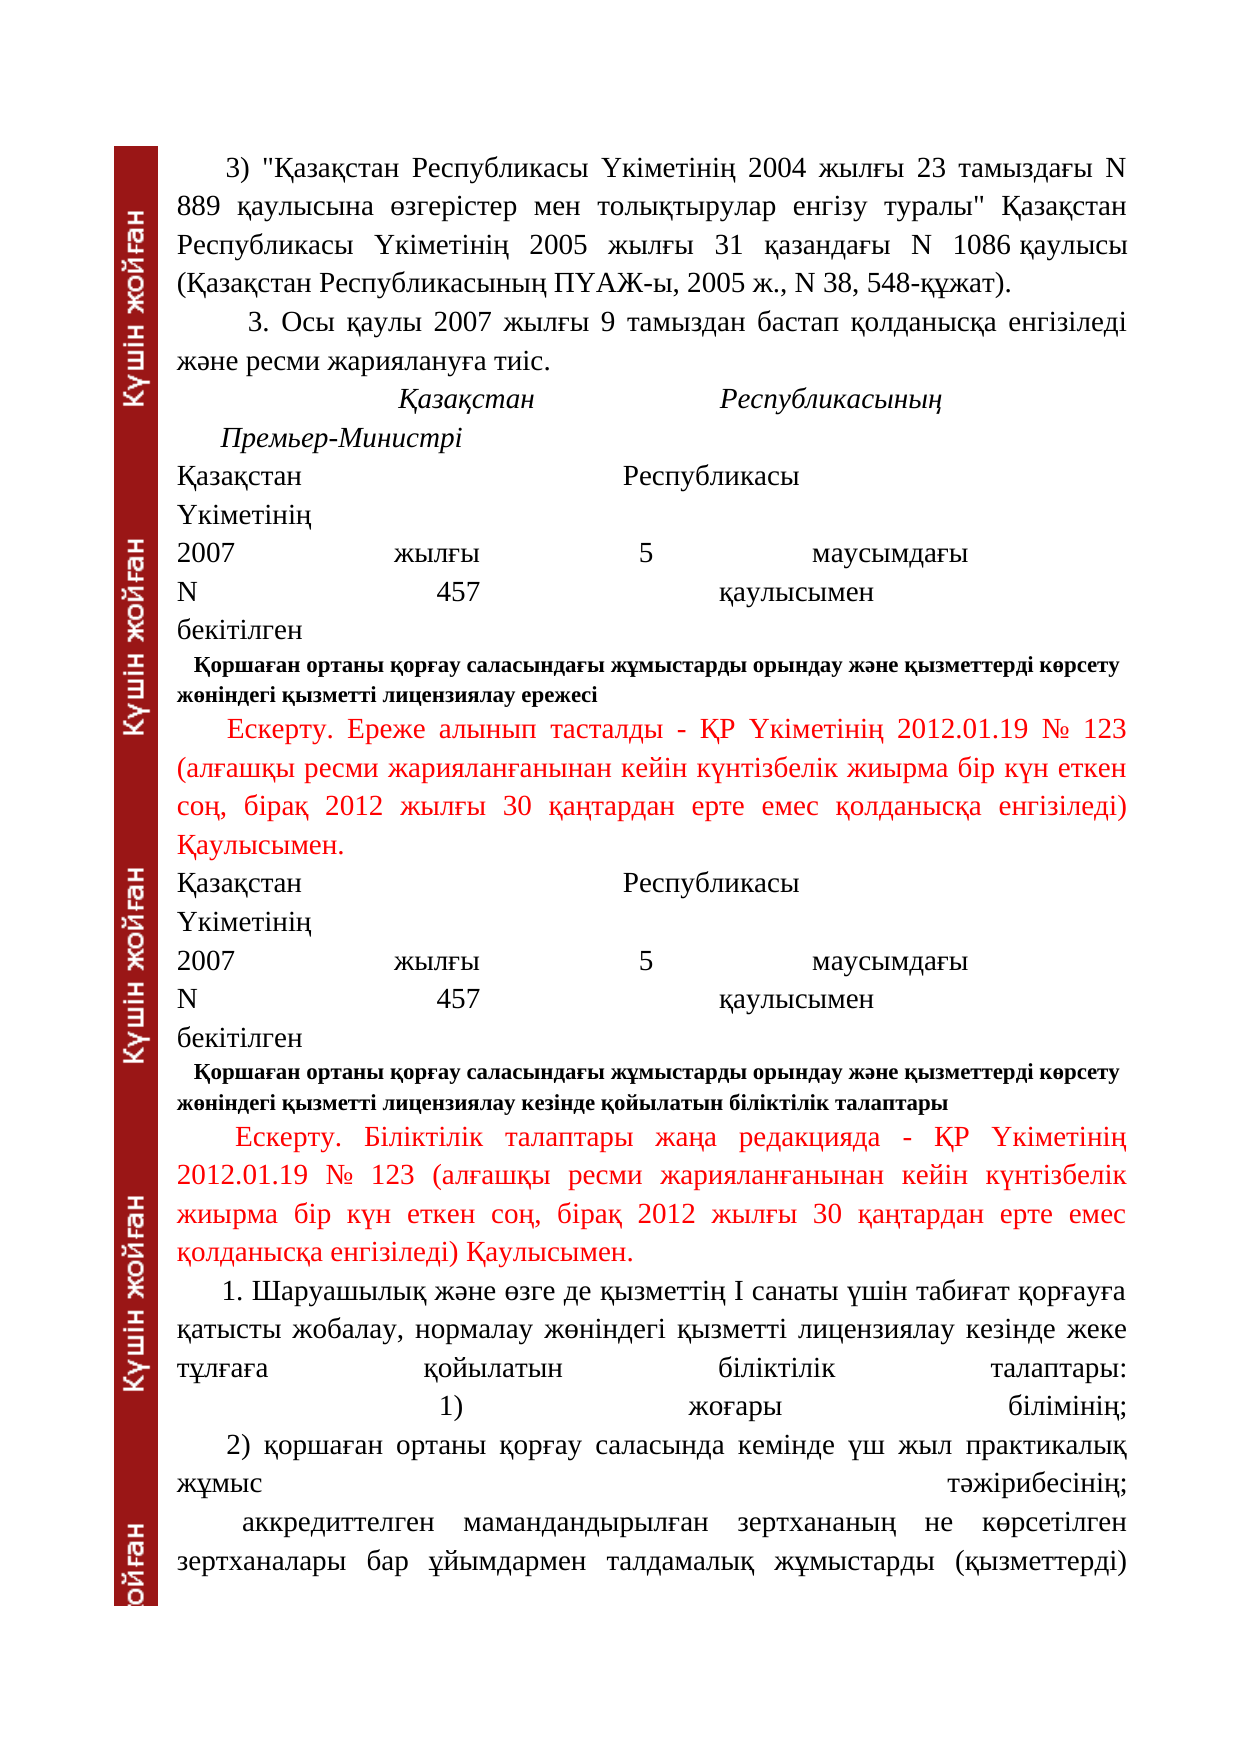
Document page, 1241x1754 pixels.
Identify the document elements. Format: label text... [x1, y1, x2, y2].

text 3. Осы қаулы 2007 жылғы 9 тамыздан бастап қолданысқа енгізіледі және ресми жариялануға тиіс. [112, 304, 1128, 376]
picture [114, 376, 158, 381]
picture [114, 1268, 158, 1273]
picture [114, 861, 158, 866]
text Қазақстан Республикасының Премьер-Министрі [112, 381, 1128, 453]
text Қоршаған ортаны қорғау саласындағы жұмыстарды орындау және қызметтерді көрсету жөніндегі қызметті лицензиялау ережесі [112, 651, 1128, 708]
picture [114, 1576, 158, 1606]
picture [114, 453, 158, 458]
text Қазақстан Республикасы Үкіметінің 2007 жылғы 5 маусымдағы N 457 қаулысымен бекітілген [112, 866, 1128, 1053]
text Қоршаған ортаны қорғау саласындағы жұмыстарды орындау және қызметтерді көрсету жөніндегі қызметті лицензиялау кезінде қойылатын біліктілік талаптары [112, 1058, 1128, 1115]
text Ескерту. Ереже алынып тасталды - ҚР Үкіметінің 2012.01.19 № 123 (алғашқы ресми жарияланғанынан кейін күнтізбелік жиырма бір күн еткен соң, бірақ 2012 жылғы 30 қаңтардан ерте емес қолданысқа енгізіледі) Қаулысымен. [112, 711, 1128, 861]
picture [114, 146, 158, 150]
picture [114, 1053, 158, 1058]
text Қазақстан Республикасы Үкіметінің 2007 жылғы 5 маусымдағы N 457 қаулысымен бекітілген [112, 458, 1128, 646]
text 3) "Қазақстан Республикасы Үкіметінің 2004 жылғы 23 тамыздағы N 889 қаулысына өзгерістер мен толықтырулар енгізу туралы" Қазақстан Республикасы Үкіметінің 2005 жылғы 31 қазандағы N 1086 қаулысы (Қазақстан Республикасының ПҮАЖ-ы, 2005 ж., N 38, 548-құжат). [112, 150, 1128, 299]
text Ескерту. Біліктілік талаптары жаңа редакцияда - ҚР Үкіметінің 2012.01.19 № 123 (алғашқы ресми жарияланғанынан кейін күнтізбелік жиырма бір күн еткен соң, бірақ 2012 жылғы 30 қаңтардан ерте емес қолданысқа енгізіледі) Қаулысымен. [112, 1119, 1128, 1268]
picture [114, 646, 158, 651]
picture [114, 1115, 158, 1119]
picture [114, 299, 158, 304]
